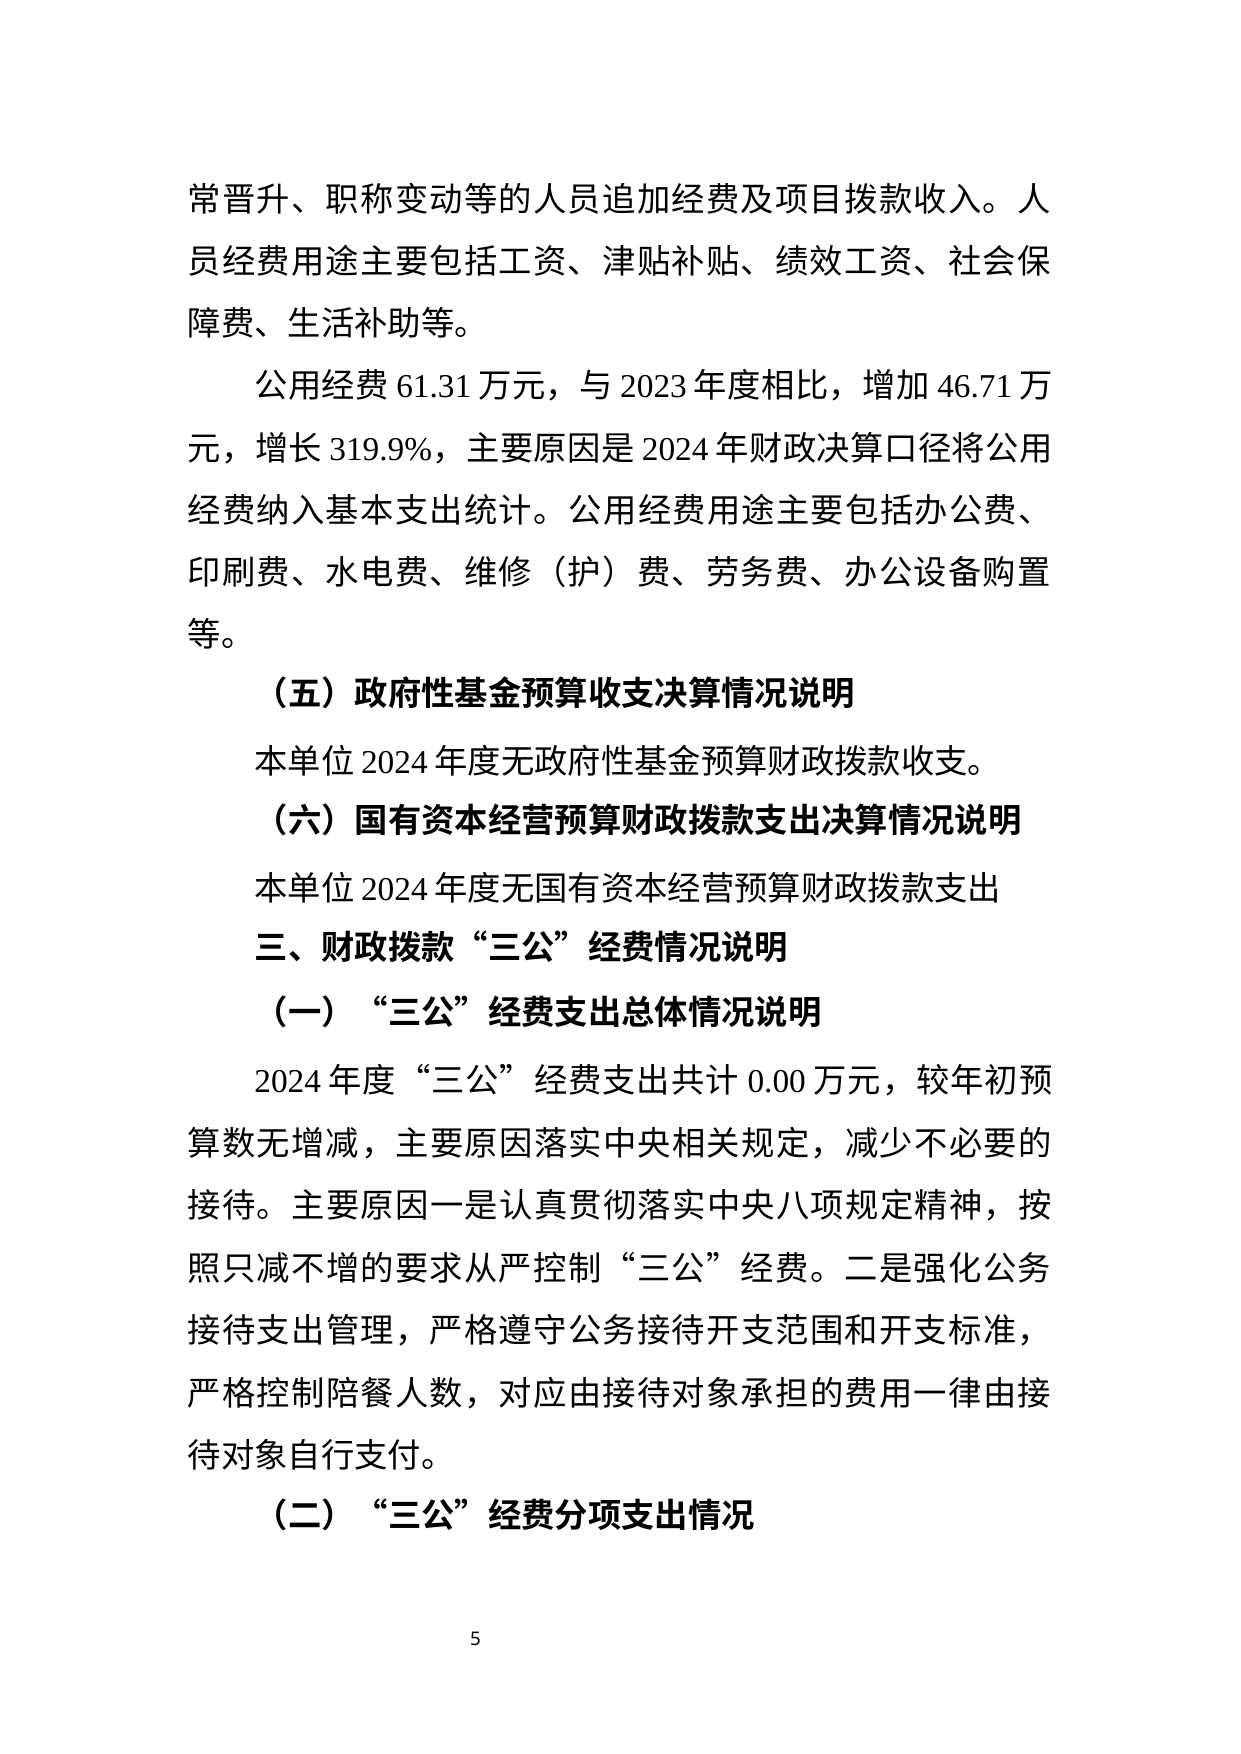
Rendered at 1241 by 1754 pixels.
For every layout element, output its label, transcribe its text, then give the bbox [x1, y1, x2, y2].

text 2024年度“三公”经费支出共计0.00万元，较年初预算数无增减，主要原因落实中央相关规定，减少不必要的接待。主要原因一是认真贯彻落实中央八项规定精神，按照只减不增的要求从严控制“三公”经费。二是强化公务接待支出管理，严格遵守公务接待开支范围和开支标准，严格控制陪餐人数，对应由接待对象承担的费用一律由接待对象自行支付。 [187, 1043, 1053, 1480]
text 本单位2024年度无国有资本经营预算财政拨款支出 [187, 851, 1053, 913]
text （五）政府性基金预算收支决算情况说明 [187, 659, 1053, 724]
text （六）国有资本经营预算财政拨款支出决算情况说明 [187, 786, 1053, 851]
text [187, 162, 1053, 348]
text （一）“三公”经费支出总体情况说明 [187, 978, 1053, 1043]
text 公用经费61.31万元，与2023年度相比，增加46.71万元，增长319.9%，主要原因是2024年财政决算口径将公用经费纳入基本支出统计。公用经费用途主要包括办公费、印刷费、水电费、维修（护）费、劳务费、办公设备购置等。 [187, 348, 1053, 659]
text 三、财政拨款“三公”经费情况说明 [187, 913, 1053, 978]
text （二）“三公”经费分项支出情况 [187, 1480, 1053, 1545]
text 本单位2024年度无政府性基金预算财政拨款收支。 [187, 724, 1053, 786]
